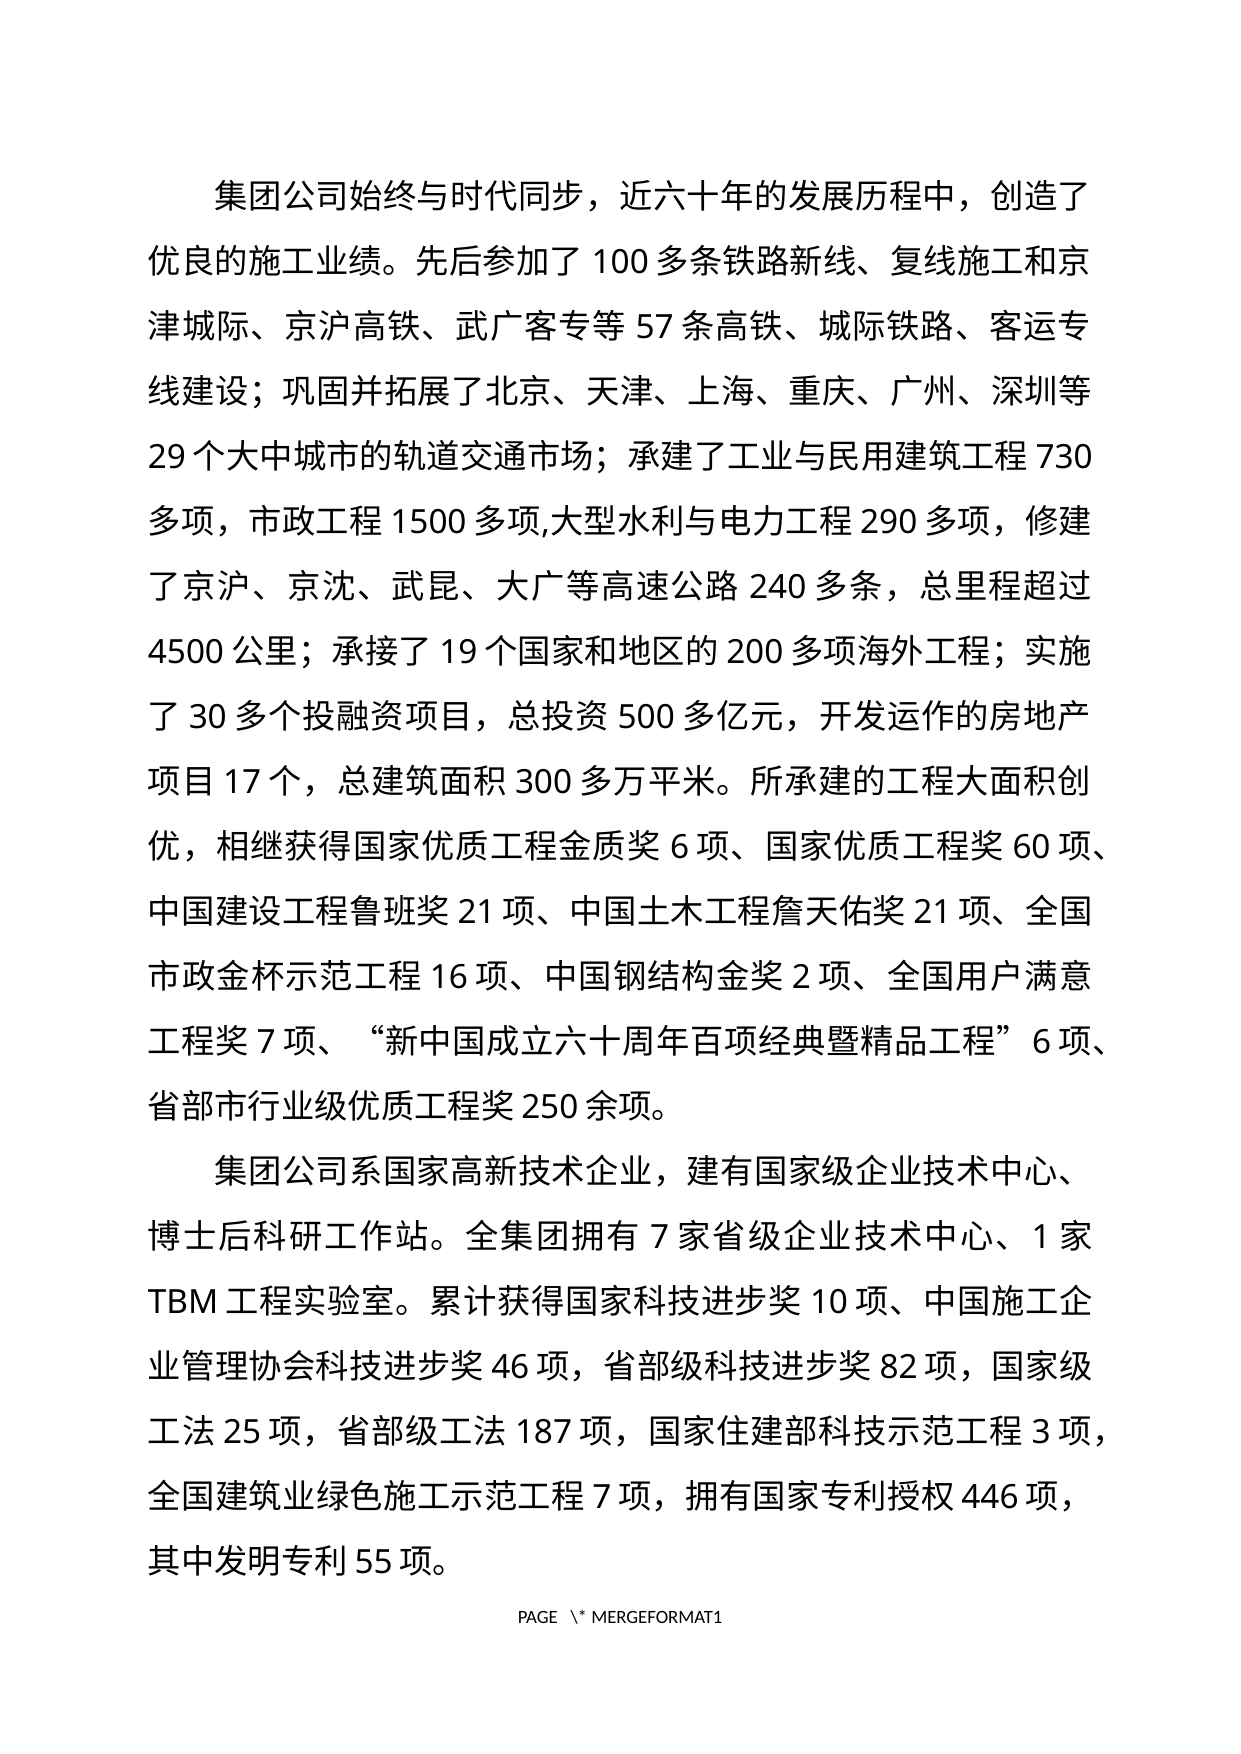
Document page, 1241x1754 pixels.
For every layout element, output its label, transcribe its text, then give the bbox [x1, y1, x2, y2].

text 集团公司始终与时代同步，近六十年的发展历程中，创造了优良的施工业绩。先后参加了100多条铁路新线、复线施工和京津城际、京沪高铁、武广客专等57条高铁、城际铁路、客运专线建设；巩固并拓展了北京、天津、上海、重庆、广州、深圳等29个大中城市的轨道交通市场；承建了工业与民用建筑工程730多项，市政工程1500多项,大型水利与电力工程290多项，修建了京沪、京沈、武昆、大广等高速公路240多条，总里程超过4500公里；承接了19个国家和地区的200多项海外工程；实施了30多个投融资项目，总投资500多亿元，开发运作的房地产项目17个，总建筑面积300多万平米。所承建的工程大面积创优，相继获得国家优质工程金质奖6项、国家优质工程奖60项、中国建设工程鲁班奖21项、中国土木工程詹天佑奖21项、全国市政金杯示范工程16项、中国钢结构金奖2项、全国用户满意工程奖7项、“新中国成立六十周年百项经典暨精品工程”6项、省部市行业级优质工程奖250余项。 [148, 161, 1092, 1136]
text 集团公司系国家高新技术企业，建有国家级企业技术中心、博士后科研工作站。全集团拥有7家省级企业技术中心、1家TBM工程实验室。累计获得国家科技进步奖10项、中国施工企业管理协会科技进步奖46项，省部级科技进步奖82项，国家级工法25项，省部级工法187项，国家住建部科技示范工程3项，全国建筑业绿色施工示范工程7项，拥有国家专利授权446项，其中发明专利55项。 [148, 1136, 1092, 1591]
